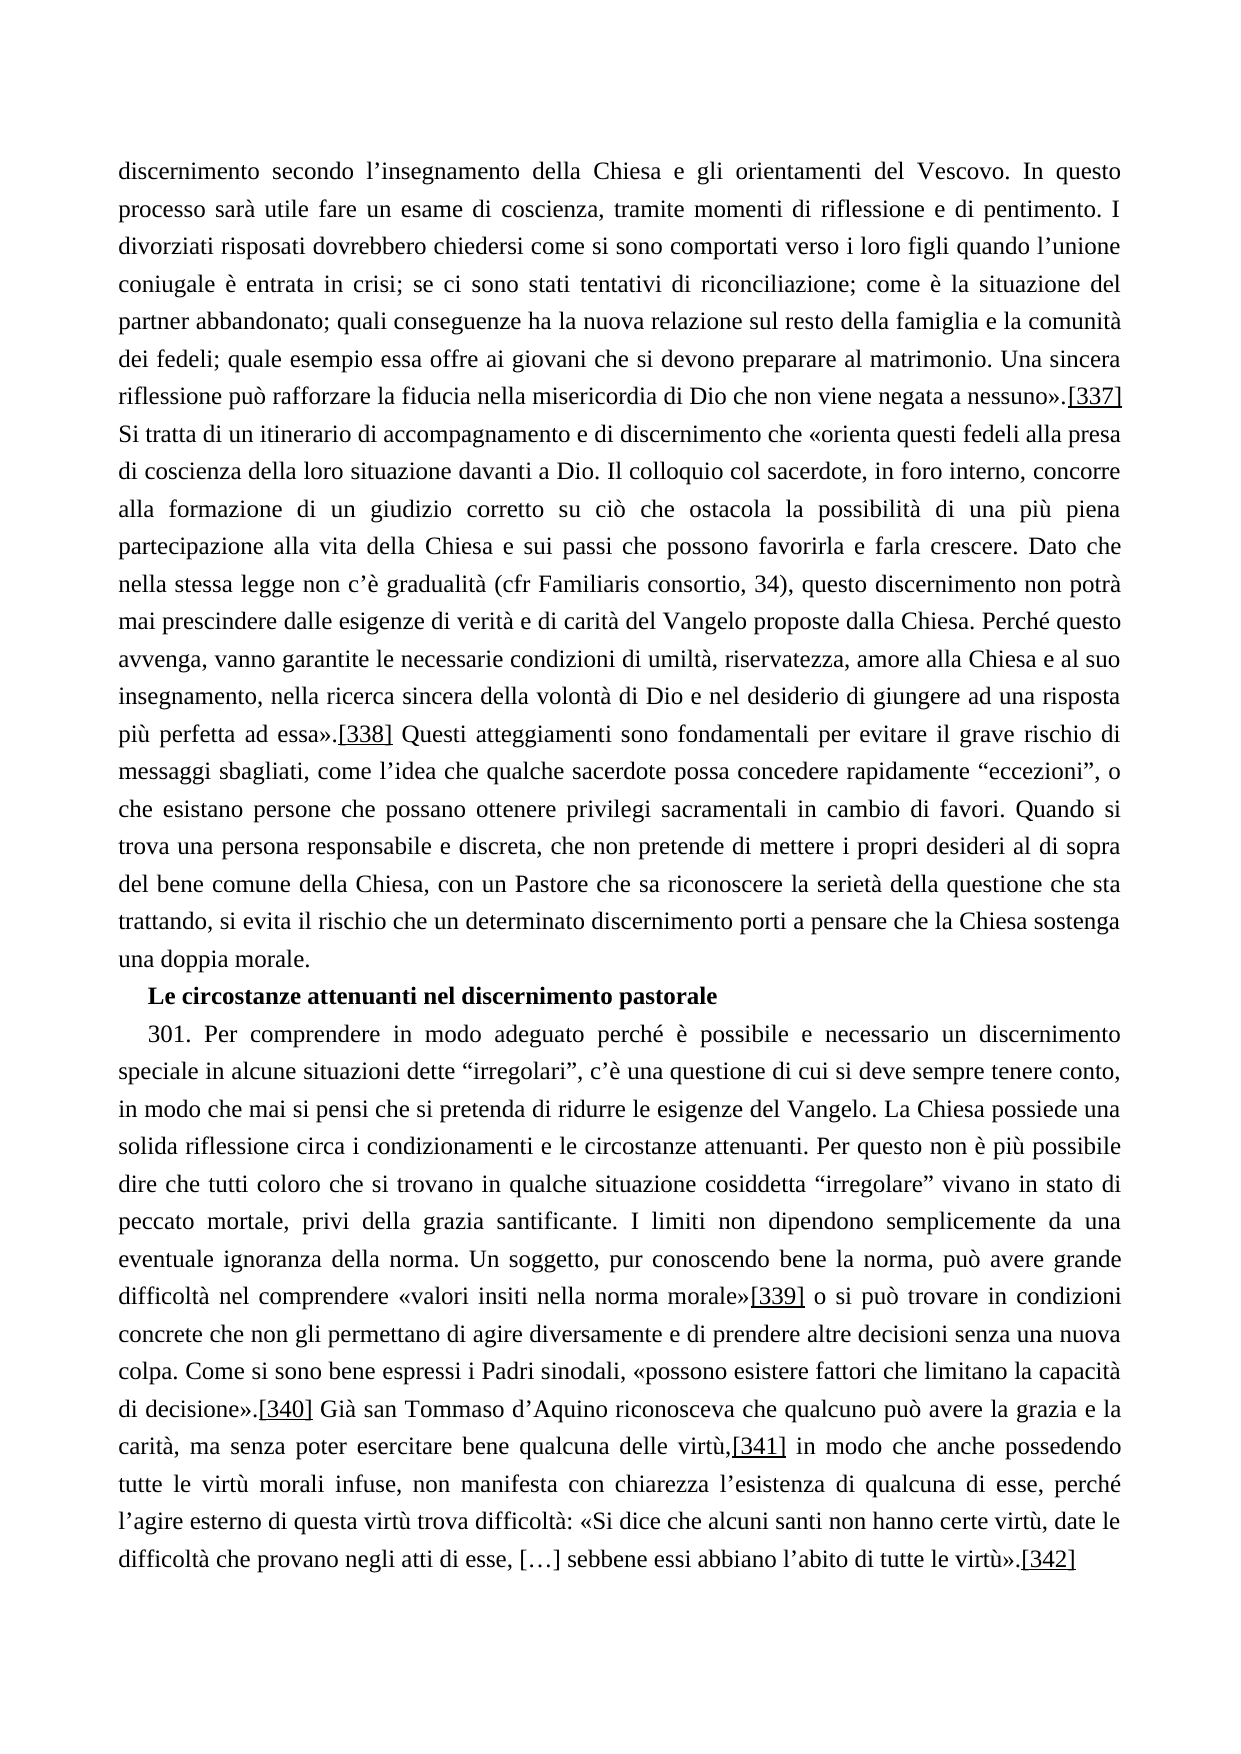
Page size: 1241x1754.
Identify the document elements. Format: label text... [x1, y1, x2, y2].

text 301. Per comprendere in modo adeguato perché è possibile e necessario un discernimento speciale in alcune situazioni dette “irregolari”, c’è una questione di cui si deve sempre tenere conto, in modo che mai si pensi che si pretenda di ridurre le esigenze del Vangelo. La Chiesa possiede una solida riflessione circa i condizionamenti e le circostanze attenuanti. Per questo non è più possibile dire che tutti coloro che si trovano in qualche situazione cosiddetta “irregolare” vivano in stato di peccato mortale, privi della grazia santificante. I limiti non dipendono semplicemente da una eventuale ignoranza della norma. Un soggetto, pur conoscendo bene la norma, può avere grande difficoltà nel comprendere «valori insiti nella norma morale»[339] o si può trovare in condizioni concrete che non gli permettano di agire diversamente e di prendere altre decisioni senza una nuova colpa. Come si sono bene espressi i Padri sinodali, «possono esistere fattori che limitano la capacità di decisione».[340] Già san Tommaso d’Aquino riconosceva che qualcuno può avere la grazia e la carità, ma senza poter esercitare bene qualcuna delle virtù,[341] in modo che anche possedendo tutte le virtù morali infuse, non manifesta con chiarezza l’esistenza di qualcuna di esse, perché l’agire esterno di questa virtù trova difficoltà: «Si dice che alcuni santi non hanno certe virtù, date le difficoltà che provano negli atti di esse, […] sebbene essi abbiano l’abito di tutte le virtù».[342] [118, 1010, 1122, 1573]
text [118, 148, 1122, 973]
text Le circostanze attenuanti nel discernimento pastorale [118, 973, 1122, 1010]
